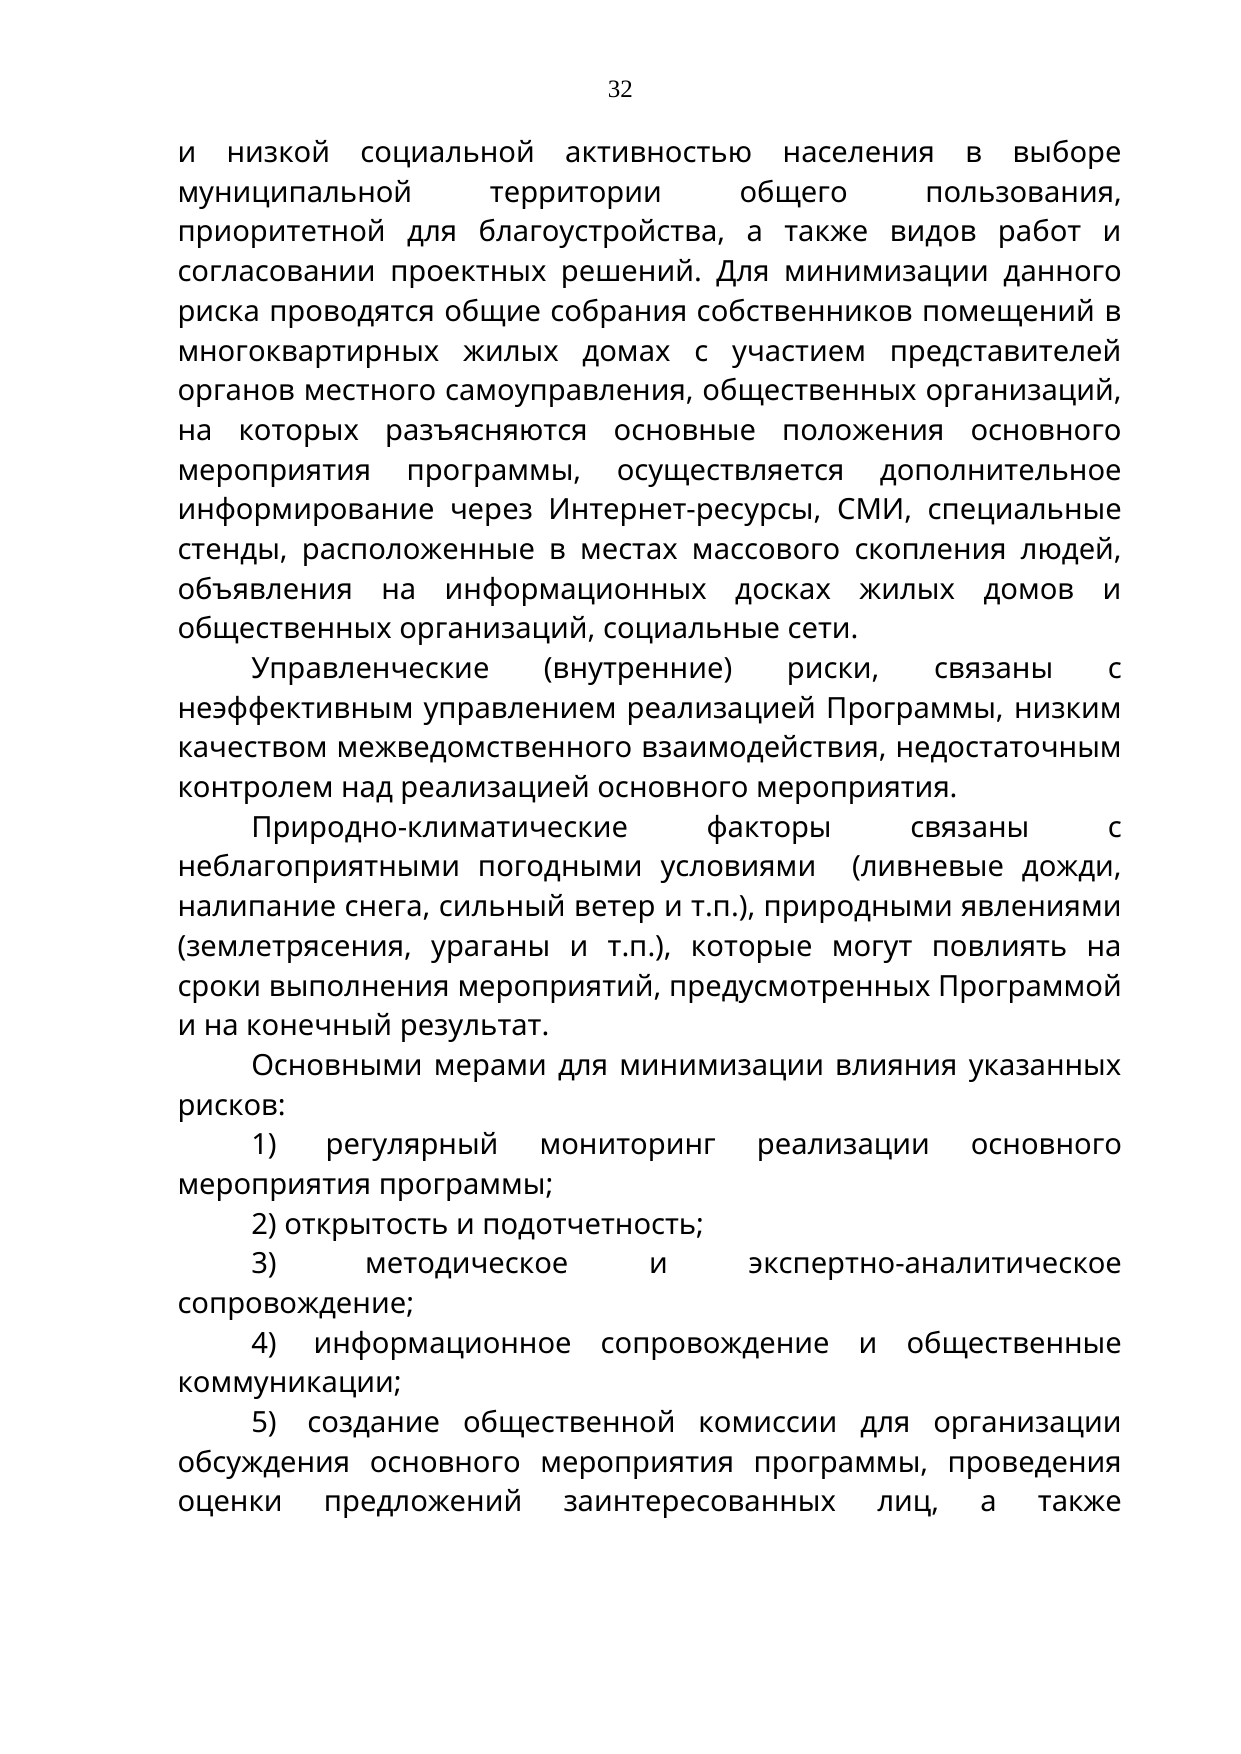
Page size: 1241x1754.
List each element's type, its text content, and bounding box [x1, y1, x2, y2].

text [177, 1401, 1122, 1520]
text 3) методическое и экспертно-аналитическое сопровождение; [177, 1243, 1122, 1322]
text Управленческие (внутренние) риски, связаны с неэффективным управлением реализацией Программы, низким качеством межведомственного взаимодействия, недостаточным контролем над реализацией основного мероприятия. [177, 647, 1122, 806]
text 4) информационное сопровождение и общественные коммуникации; [177, 1322, 1122, 1401]
text Основными мерами для минимизации влияния указанных рисков: [177, 1044, 1122, 1123]
text Природно-климатические факторы связаны с неблагоприятными погодными условиями (ливневые дожди, налипание снега, сильный ветер и т.п.), природными явлениями (землетрясения, ураганы и т.п.), которые могут повлиять на сроки выполнения мероприятий, предусмотренных Программой и на конечный результат. [177, 806, 1122, 1044]
text 1) регулярный мониторинг реализации основного мероприятия программы; [177, 1123, 1122, 1203]
text 2) открытость и подотчетность; [177, 1203, 1122, 1243]
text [177, 131, 1122, 647]
